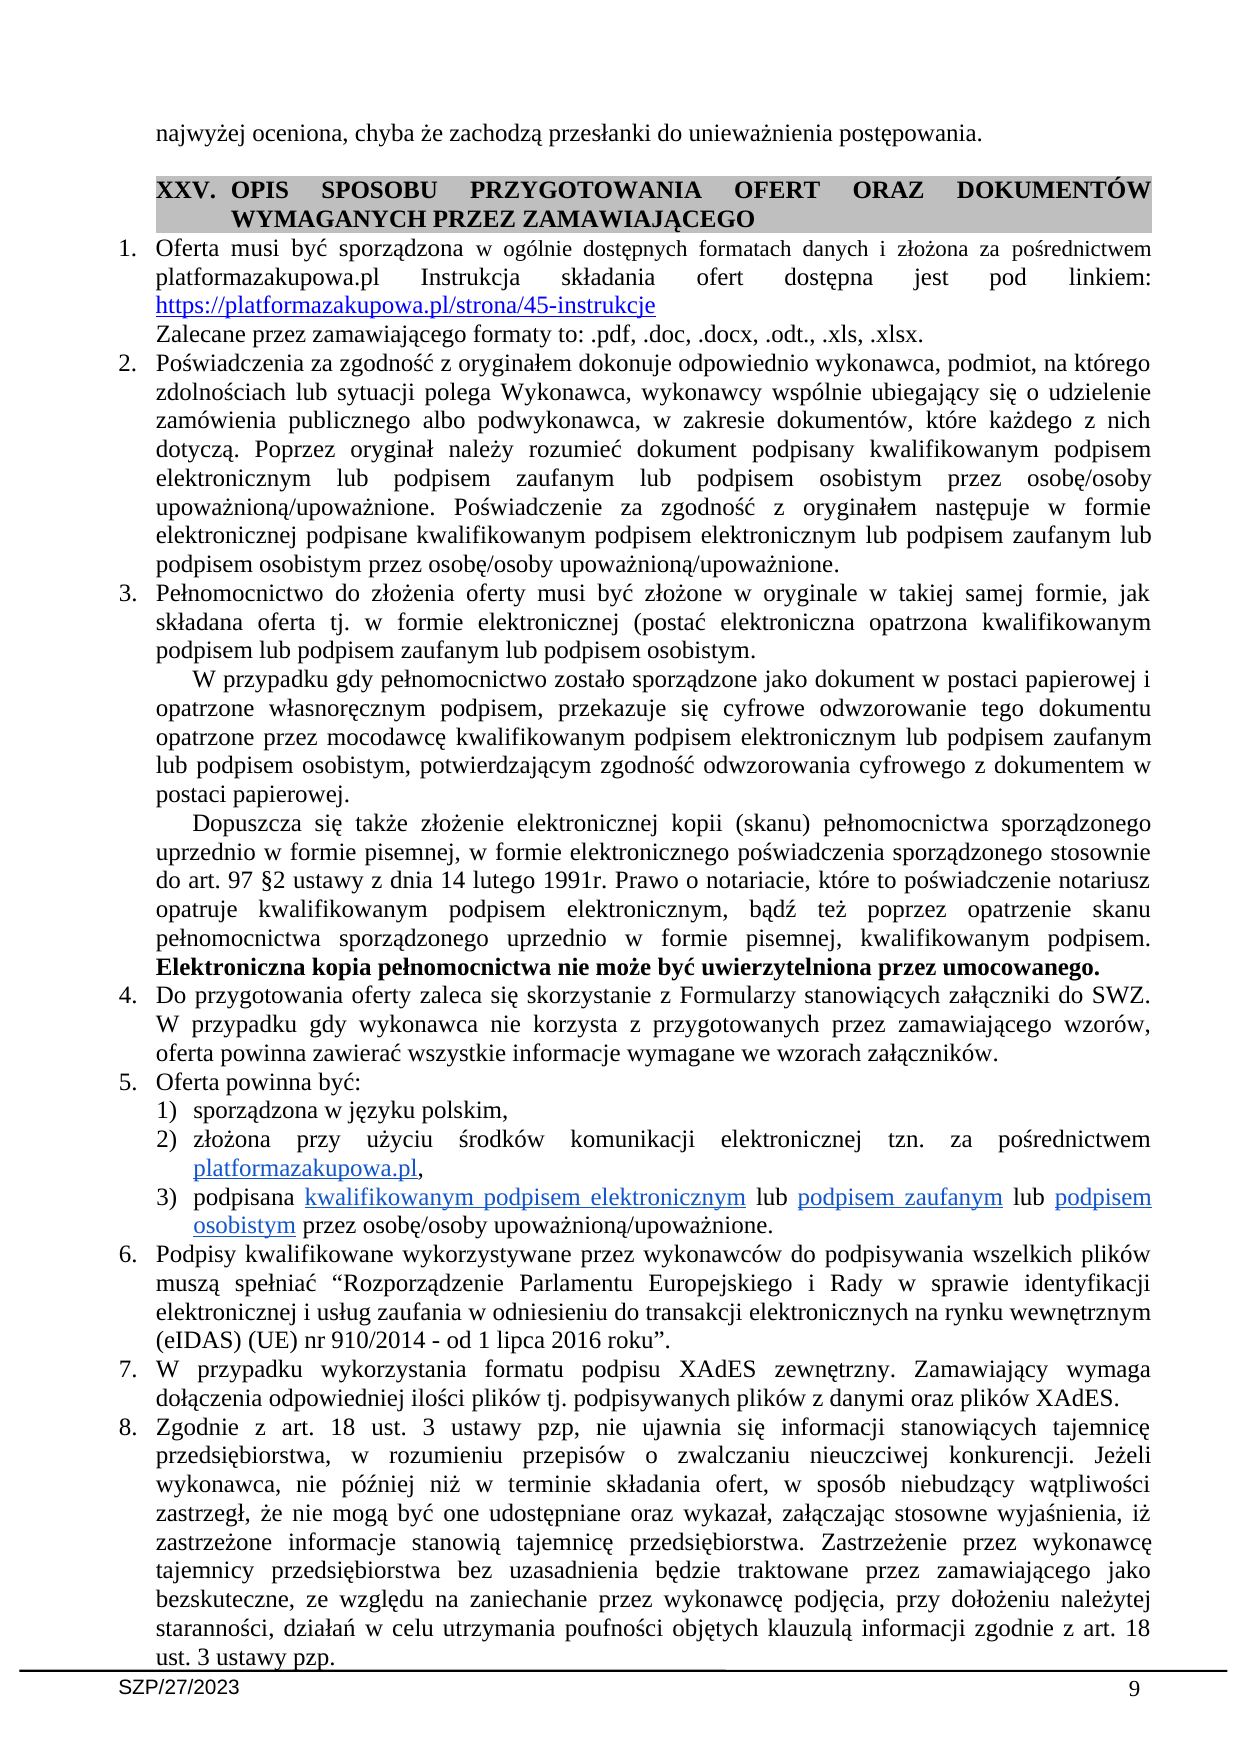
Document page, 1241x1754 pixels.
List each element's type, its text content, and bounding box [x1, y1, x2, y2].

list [118, 118, 1152, 147]
list złożona przy użyciu środków komunikacji elektronicznej tzn. za pośrednictwem platformazakupowa.pl, [156, 1124, 1152, 1182]
text W przypadku gdy pełnomocnictwo zostało sporządzone jako dokument w postaci papierowej i opatrzone własnoręcznym podpisem, przekazuje się cyfrowe odwzorowanie tego dokumentu opatrzone przez mocodawcę kwalifikowanym podpisem elektronicznym lub podpisem zaufanym lub podpisem osobistym, potwierdzającym zgodność odwzorowania cyfrowego z dokumentem w postaci papierowej. [156, 664, 1152, 808]
list Podpisy kwalifikowane wykorzystywane przez wykonawców do podpisywania wszelkich plików muszą spełniać “Rozporządzenie Parlamentu Europejskiego i Rady w sprawie identyfikacji elektronicznej i usług zaufania w odniesieniu do transakcji elektronicznych na rynku wewnętrznym (eIDAS) (UE) nr 910/2014 - od 1 lipca 2016 roku”. [118, 1239, 1152, 1354]
list Do przygotowania oferty zaleca się skorzystanie z Formularzy stanowiących załączniki do SWZ. W przypadku gdy wykonawca nie korzysta z przygotowanych przez zamawiającego wzorów, oferta powinna zawierać wszystkie informacje wymagane we wzorach załączników. [118, 981, 1152, 1067]
text Dopuszcza się także złożenie elektronicznej kopii (skanu) pełnomocnictwa sporządzonego uprzednio w formie pisemnej, w formie elektronicznego poświadczenia sporządzonego stosownie do art. 97 §2 ustawy z dnia 14 lutego 1991r. Prawo o notariacie, które to poświadczenie notariusz opatruje kwalifikowanym podpisem elektronicznym, bądź też poprzez opatrzenie skanu pełnomocnictwa sporządzonego uprzednio w formie pisemnej, kwalifikowanym podpisem. Elektroniczna kopia pełnomocnictwa nie może być uwierzytelniona przez umocowanego. [156, 808, 1152, 981]
text Zalecane przez zamawiającego formaty to: .pdf, .doc, .docx, .odt., .xls, .xlsx. [156, 319, 1152, 348]
list sporządzona w języku polskim, [156, 1096, 1152, 1124]
list Pełnomocnictwo do złożenia oferty musi być złożone w oryginale w takiej samej formie, jak składana oferta tj. w formie elektronicznej (postać elektroniczna opatrzona kwalifikowanym podpisem lub podpisem zaufanym lub podpisem osobistym. [118, 578, 1152, 664]
list podpisana kwalifikowanym podpisem elektronicznym lub podpisem zaufanym lub podpisem osobistym przez osobę/osoby upoważnioną/upoważnione. [156, 1182, 1152, 1239]
list W przypadku wykorzystania formatu podpisu XAdES zewnętrzny. Zamawiający wymaga dołączenia odpowiedniej ilości plików tj. podpisywanych plików z danymi oraz plików XAdES. [118, 1354, 1152, 1412]
list Poświadczenia za zgodność z oryginałem dokonuje odpowiednio wykonawca, podmiot, na którego zdolnościach lub sytuacji polega Wykonawca, wykonawcy wspólnie ubiegający się o udzielenie zamówienia publicznego albo podwykonawca, w zakresie dokumentów, które każdego z nich dotyczą. Poprzez oryginał należy rozumieć dokument podpisany kwalifikowanym podpisem elektronicznym lub podpisem zaufanym lub podpisem osobistym przez osobę/osoby upoważnioną/upoważnione. Poświadczenie za zgodność z oryginałem następuje w formie elektronicznej podpisane kwalifikowanym podpisem elektronicznym lub podpisem zaufanym lub podpisem osobistym przez osobę/osoby upoważnioną/upoważnione. [118, 348, 1152, 578]
list Oferta powinna być: [118, 1067, 1152, 1096]
list Zgodnie z art. 18 ust. 3 ustawy pzp, nie ujawnia się informacji stanowiących tajemnicę przedsiębiorstwa, w rozumieniu przepisów o zwalczaniu nieuczciwej konkurencji. Jeżeli wykonawca, nie później niż w terminie składania ofert, w sposób niebudzący wątpliwości zastrzegł, że nie mogą być one udostępniane oraz wykazał, załączając stosowne wyjaśnienia, iż zastrzeżone informacje stanowią tajemnicę przedsiębiorstwa. Zastrzeżenie przez wykonawcę tajemnicy przedsiębiorstwa bez uzasadnienia będzie traktowane przez zamawiającego jako bezskuteczne, ze względu na zaniechanie przez wykonawcę podjęcia, przy dołożeniu należytej staranności, działań w celu utrzymania poufności objętych klauzulą informacji zgodnie z art. 18 ust. 3 ustawy pzp. [118, 1412, 1152, 1671]
list OPIS SPOSOBU PRZYGOTOWANIA OFERT ORAZ DOKUMENTÓW WYMAGANYCH PRZEZ ZAMAWIAJĄCEGO [156, 176, 1152, 233]
list Oferta musi być sporządzona w ogólnie dostępnych formatach danych i złożona za pośrednictwem platformazakupowa.pl Instrukcja składania ofert dostępna jest pod linkiem: https://platformazakupowa.pl/strona/45-instrukcje [118, 233, 1152, 319]
